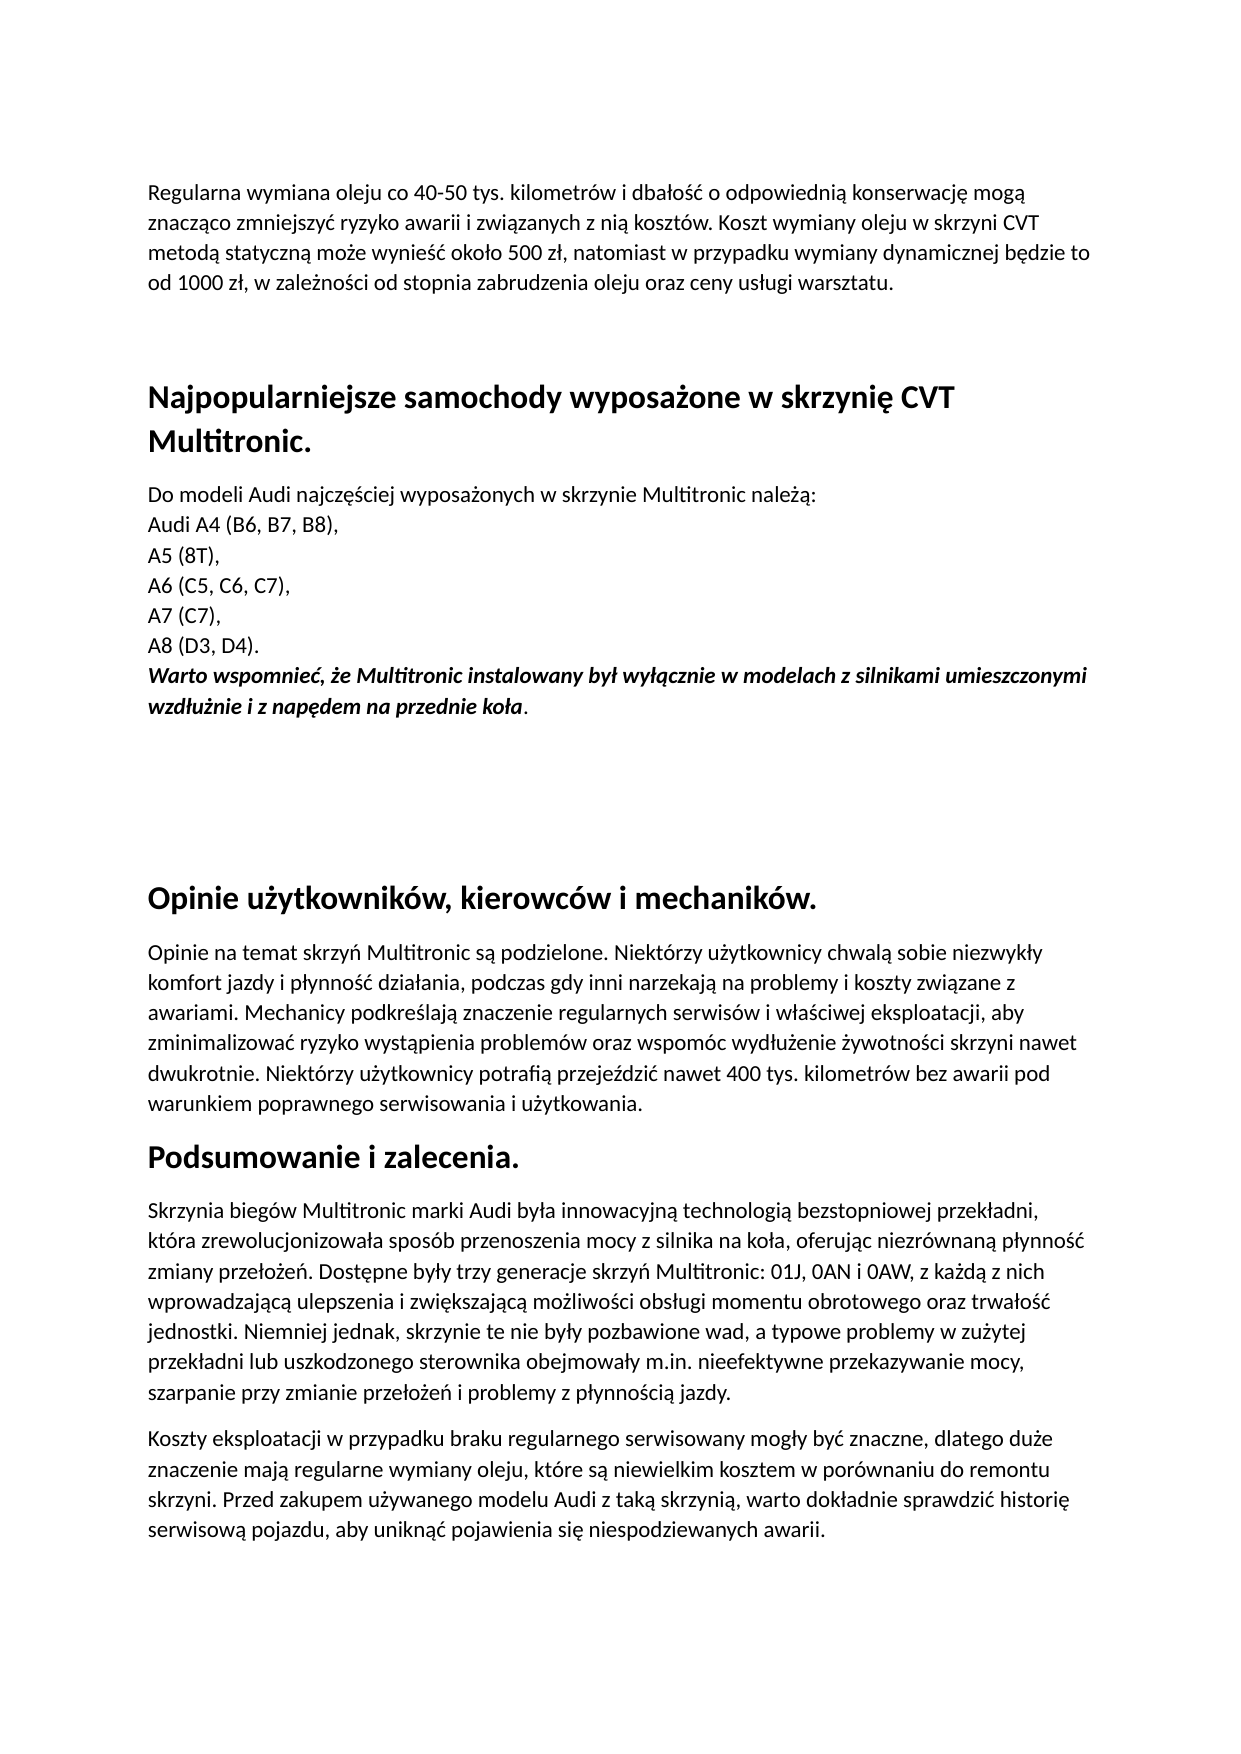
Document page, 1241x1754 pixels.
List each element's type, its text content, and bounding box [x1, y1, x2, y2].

text Koszty eksploatacji w przypadku braku regularnego serwisowany mogły być znaczne, dlatego duże znaczenie mają regularne wymiany oleju, które są niewielkim kosztem w porównaniu do remontu skrzyni. Przed zakupem używanego modelu Audi z taką skrzynią, warto dokładnie sprawdzić historię serwisową pojazdu, aby uniknąć pojawienia się niespodziewanych awarii. [148, 1424, 1093, 1543]
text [148, 148, 1093, 357]
text Skrzynia biegów Multitronic marki Audi była innowacyjną technologią bezstopniowej przekładni, która zrewolucjonizowała sposób przenoszenia mocy z silnika na koła, oferując niezrównaną płynność zmiany przełożeń. Dostępne były trzy generacje skrzyń Multitronic: 01J, 0AN i 0AW, z każdą z nich wprowadzającą ulepszenia i zwiększającą możliwości obsługi momentu obrotowego oraz trwałość jednostki. Niemniej jednak, skrzynie te nie były pozbawione wad, a typowe problemy w zużytej przekładni lub uszkodzonego sterownika obejmowały m.in. nieefektywne przekazywanie mocy, szarpanie przy zmianie przełożeń i problemy z płynnością jazdy. [148, 1196, 1093, 1406]
text Do modeli Audi najczęściej wyposażonych w skrzynie Multitronic należą: Audi A4 (B6, B7, B8), A5 (8T), A6 (C5, C6, C7), A7 (C7), A8 (D3, D4). Warto wspomnieć, że Multitronic instalowany był wyłącznie w modelach z silnikami umieszczonymi wzdłużnie i z napędem na przednie koła. [148, 480, 1093, 720]
text Najpopularniejsze samochody wyposażone w skrzynię CVT Multitronic. [148, 376, 1093, 460]
text Opinie użytkowników, kierowców i mechaników. [148, 786, 1093, 918]
text Podsumowanie i zalecenia. [148, 1136, 1093, 1176]
text Opinie na temat skrzyń Multitronic są podzielone. Niektórzy użytkownicy chwalą sobie niezwykły komfort jazdy i płynność działania, podczas gdy inni narzekają na problemy i koszty związane z awariami. Mechanicy podkreślają znaczenie regularnych serwisów i właściwej eksploatacji, aby zminimalizować ryzyko wystąpienia problemów oraz wspomóc wydłużenie żywotności skrzyni nawet dwukrotnie. Niektórzy użytkownicy potrafią przejeździć nawet 400 tys. kilometrów bez awarii pod warunkiem poprawnego serwisowania i użytkowania. [148, 938, 1093, 1117]
